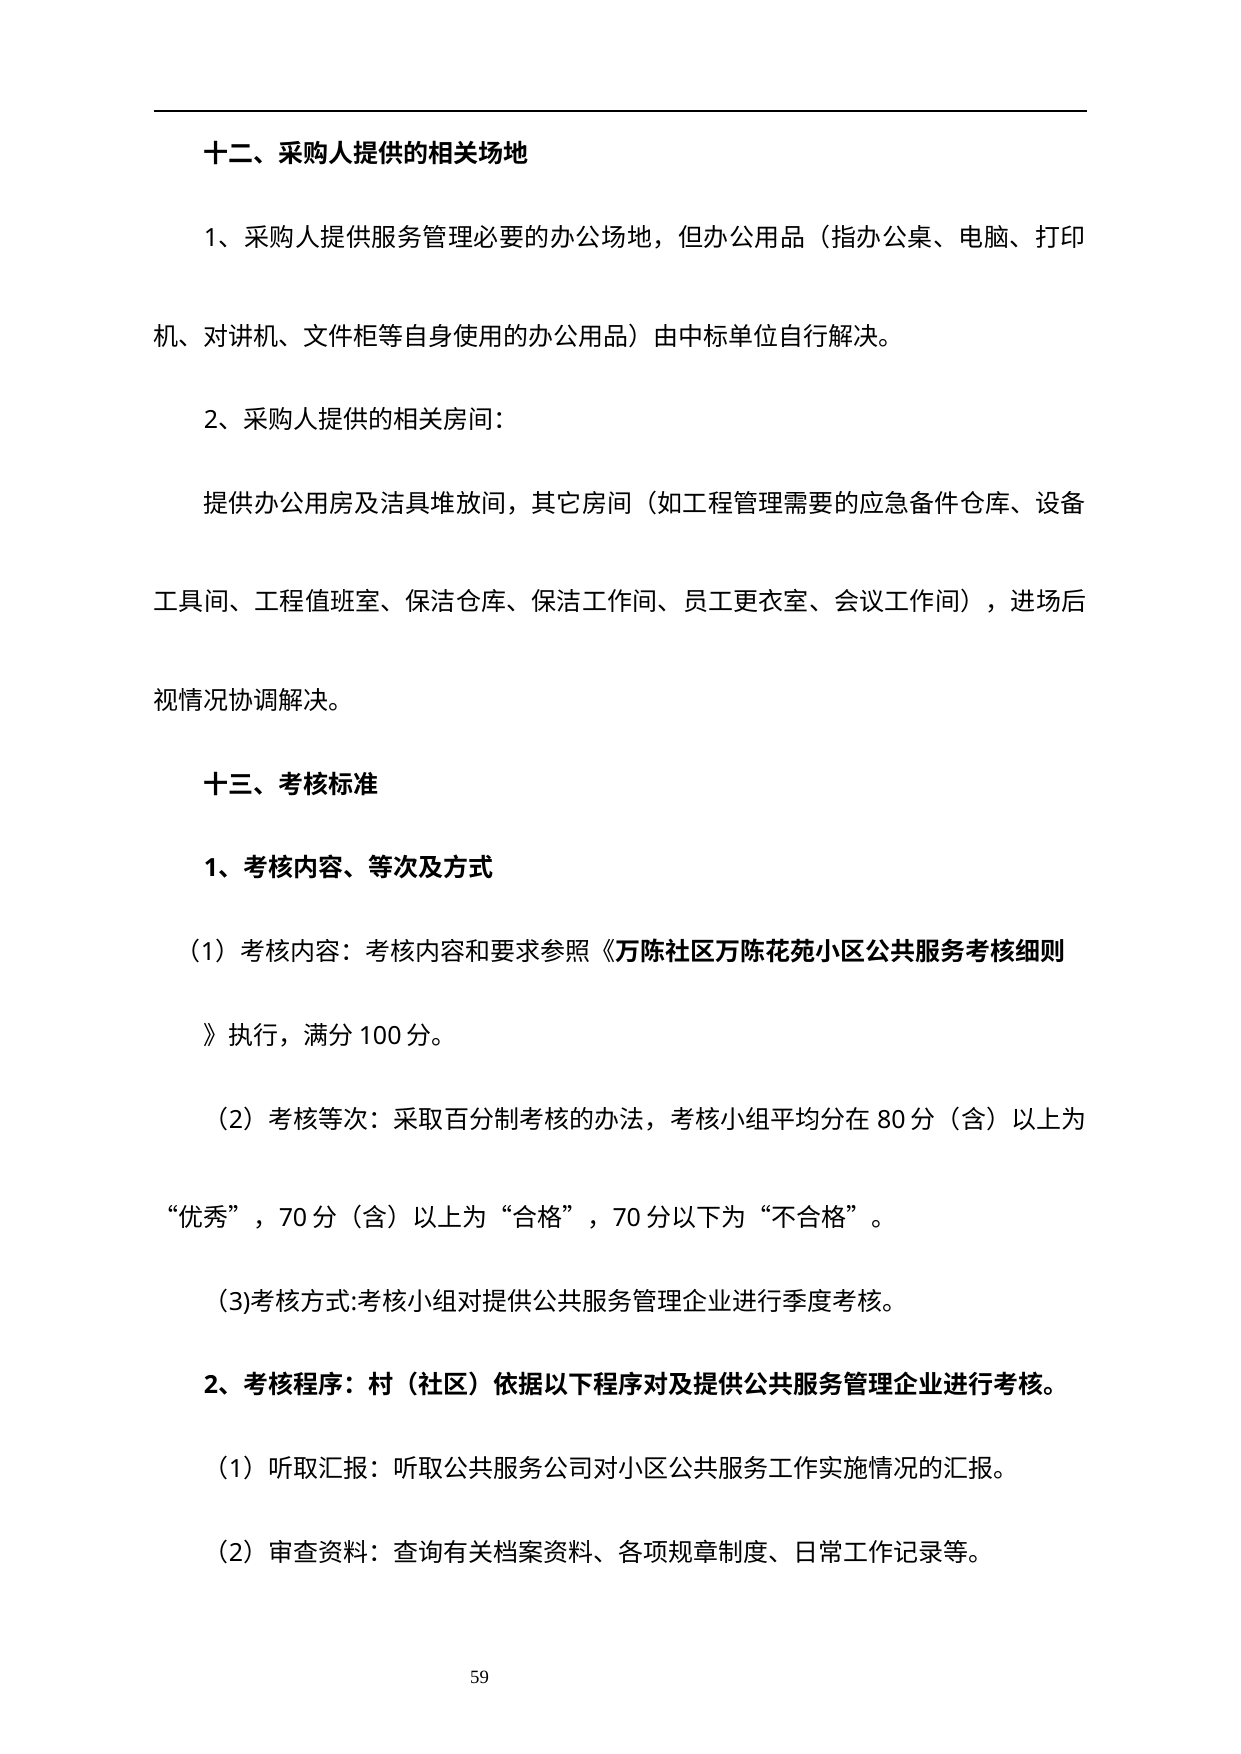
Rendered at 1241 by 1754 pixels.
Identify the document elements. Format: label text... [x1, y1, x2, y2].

text （2）考核等次：采取百分制考核的办法，考核小组平均分在80分（含）以上为“优秀”，70分（含）以上为“合格”，70分以下为“不合格”。 [153, 1084, 1087, 1248]
text （3)考核方式:考核小组对提供公共服务管理企业进行季度考核。 [153, 1267, 1087, 1332]
text 十二、采购人提供的相关场地 [153, 119, 1087, 185]
text 2、采购人提供的相关房间： [153, 385, 1087, 451]
text 提供办公用房及洁具堆放间，其它房间（如工程管理需要的应急备件仓库、设备工具间、工程值班室、保洁仓库、保洁工作间、员工更衣室、会议工作间），进场后视情况协调解决。 [153, 469, 1087, 731]
text 十三、考核标准 [153, 749, 1087, 815]
text （1）听取汇报：听取公共服务公司对小区公共服务工作实施情况的汇报。 [153, 1434, 1087, 1500]
text 》执行，满分100分。 [153, 1001, 1087, 1066]
text 2、考核程序：村（社区）依据以下程序对及提供公共服务管理企业进行考核。 [153, 1350, 1087, 1416]
text （2）审查资料：查询有关档案资料、各项规章制度、日常工作记录等。 [153, 1518, 1087, 1583]
text （1）考核内容：考核内容和要求参照《万陈社区万陈花苑小区公共服务考核细则 [153, 917, 1087, 982]
text 1、采购人提供服务管理必要的办公场地，但办公用品（指办公桌、电脑、打印机、对讲机、文件柜等自身使用的办公用品）由中标单位自行解决。 [153, 203, 1087, 367]
text 1、考核内容、等次及方式 [153, 833, 1087, 899]
